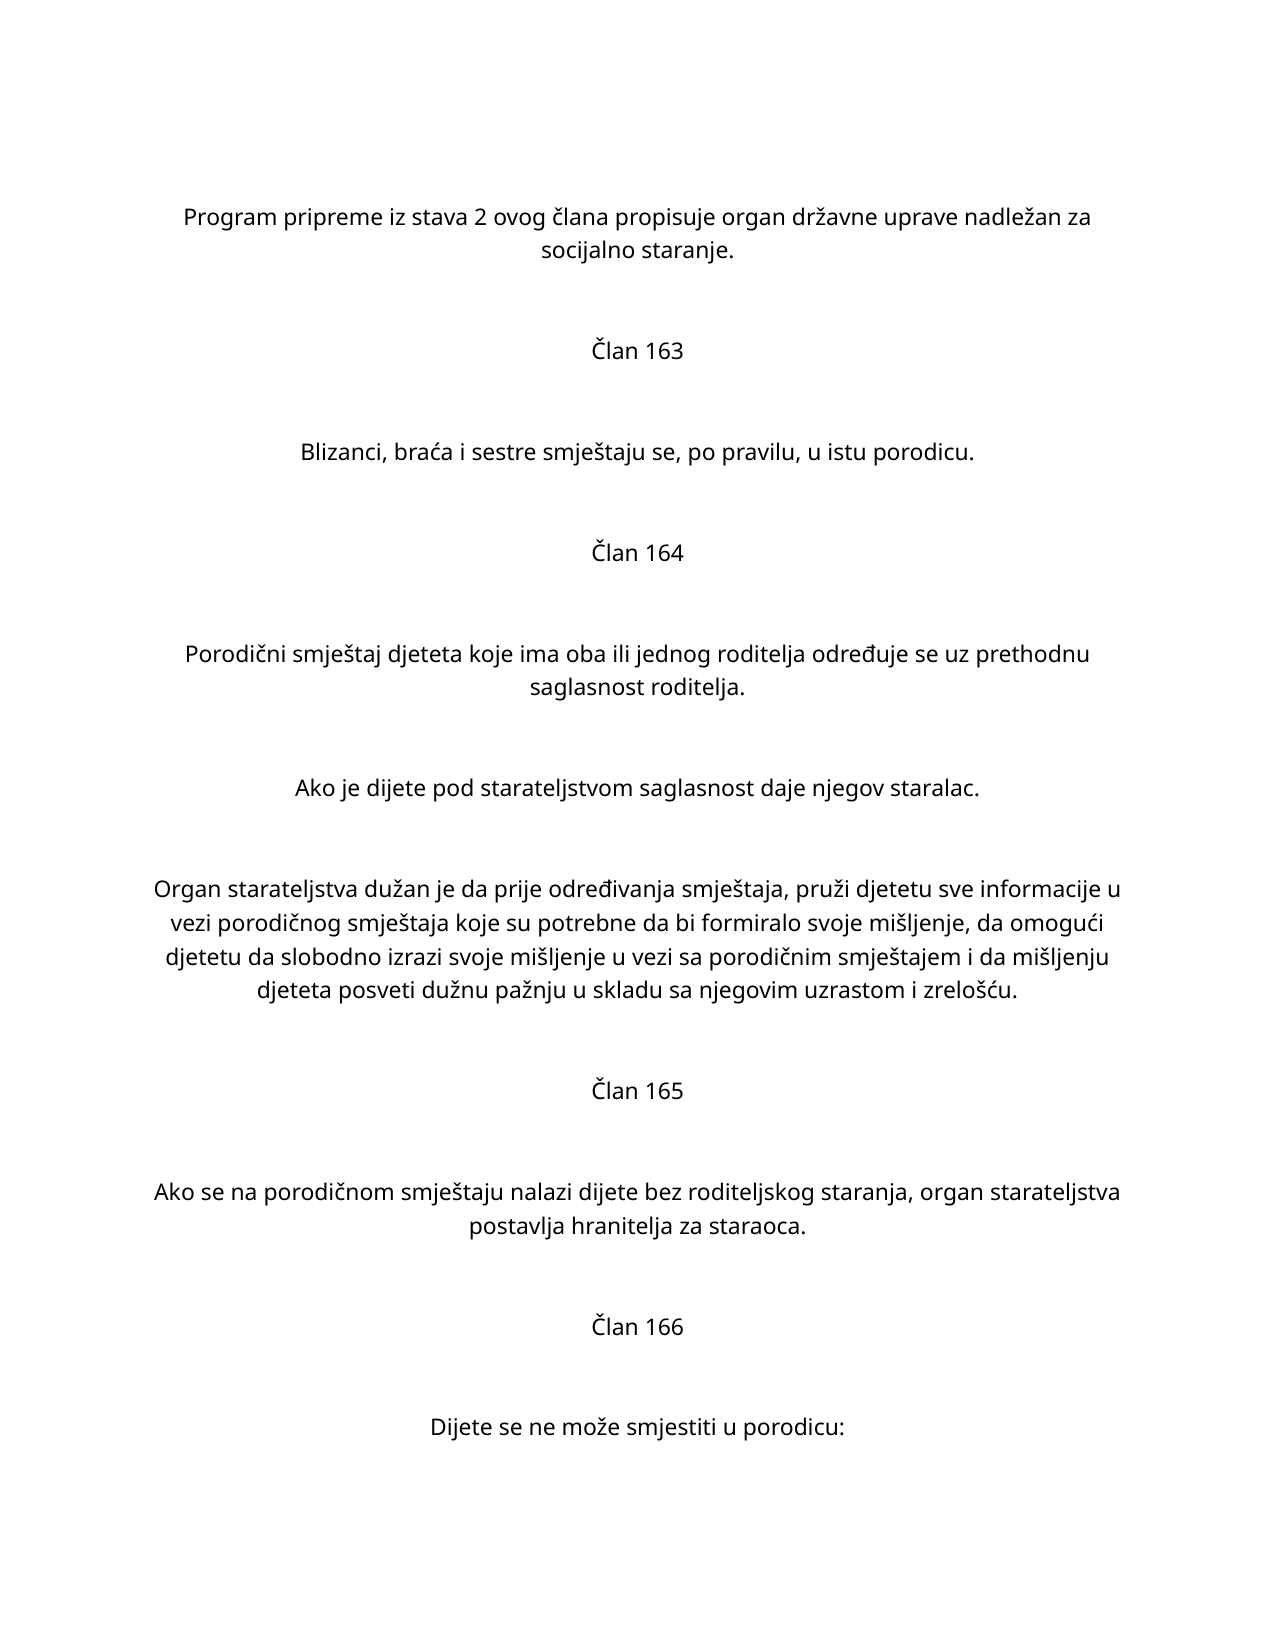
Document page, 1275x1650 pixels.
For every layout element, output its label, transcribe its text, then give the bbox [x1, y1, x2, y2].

text Blizanci, braća i sestre smještaju se, po pravilu, u istu porodicu. [150, 436, 1125, 467]
text Član 165 [150, 1075, 1125, 1106]
text Organ starateljstva dužan je da prije određivanja smještaja, pruži djetetu sve informacije u vezi porodičnog smještaja koje su potrebne da bi formiralo svoje mišljenje, da omogući djetetu da slobodno izrazi svoje mišljenje u vezi sa porodičnim smještajem i da mišljenju djeteta posveti dužnu pažnju u skladu sa njegovim uzrastom i zrelošću. [150, 873, 1125, 1005]
text Član 166 [150, 1310, 1125, 1342]
text Član 164 [150, 537, 1125, 568]
text Ako je dijete pod starateljstvom saglasnost daje njegov staralac. [150, 772, 1125, 803]
text Program pripreme iz stava 2 ovog člana propisuje organ državne uprave nadležan za socijalno staranje. [150, 200, 1125, 265]
text Dijete se ne može smjestiti u porodicu: [150, 1411, 1125, 1442]
text Porodični smještaj djeteta koje ima oba ili jednog roditelja određuje se uz prethodnu saglasnost roditelja. [150, 637, 1125, 702]
text Član 163 [150, 335, 1125, 366]
text Ako se na porodičnom smještaju nalazi dijete bez roditeljskog staranja, organ starateljstva postavlja hranitelja za staraoca. [150, 1176, 1125, 1241]
